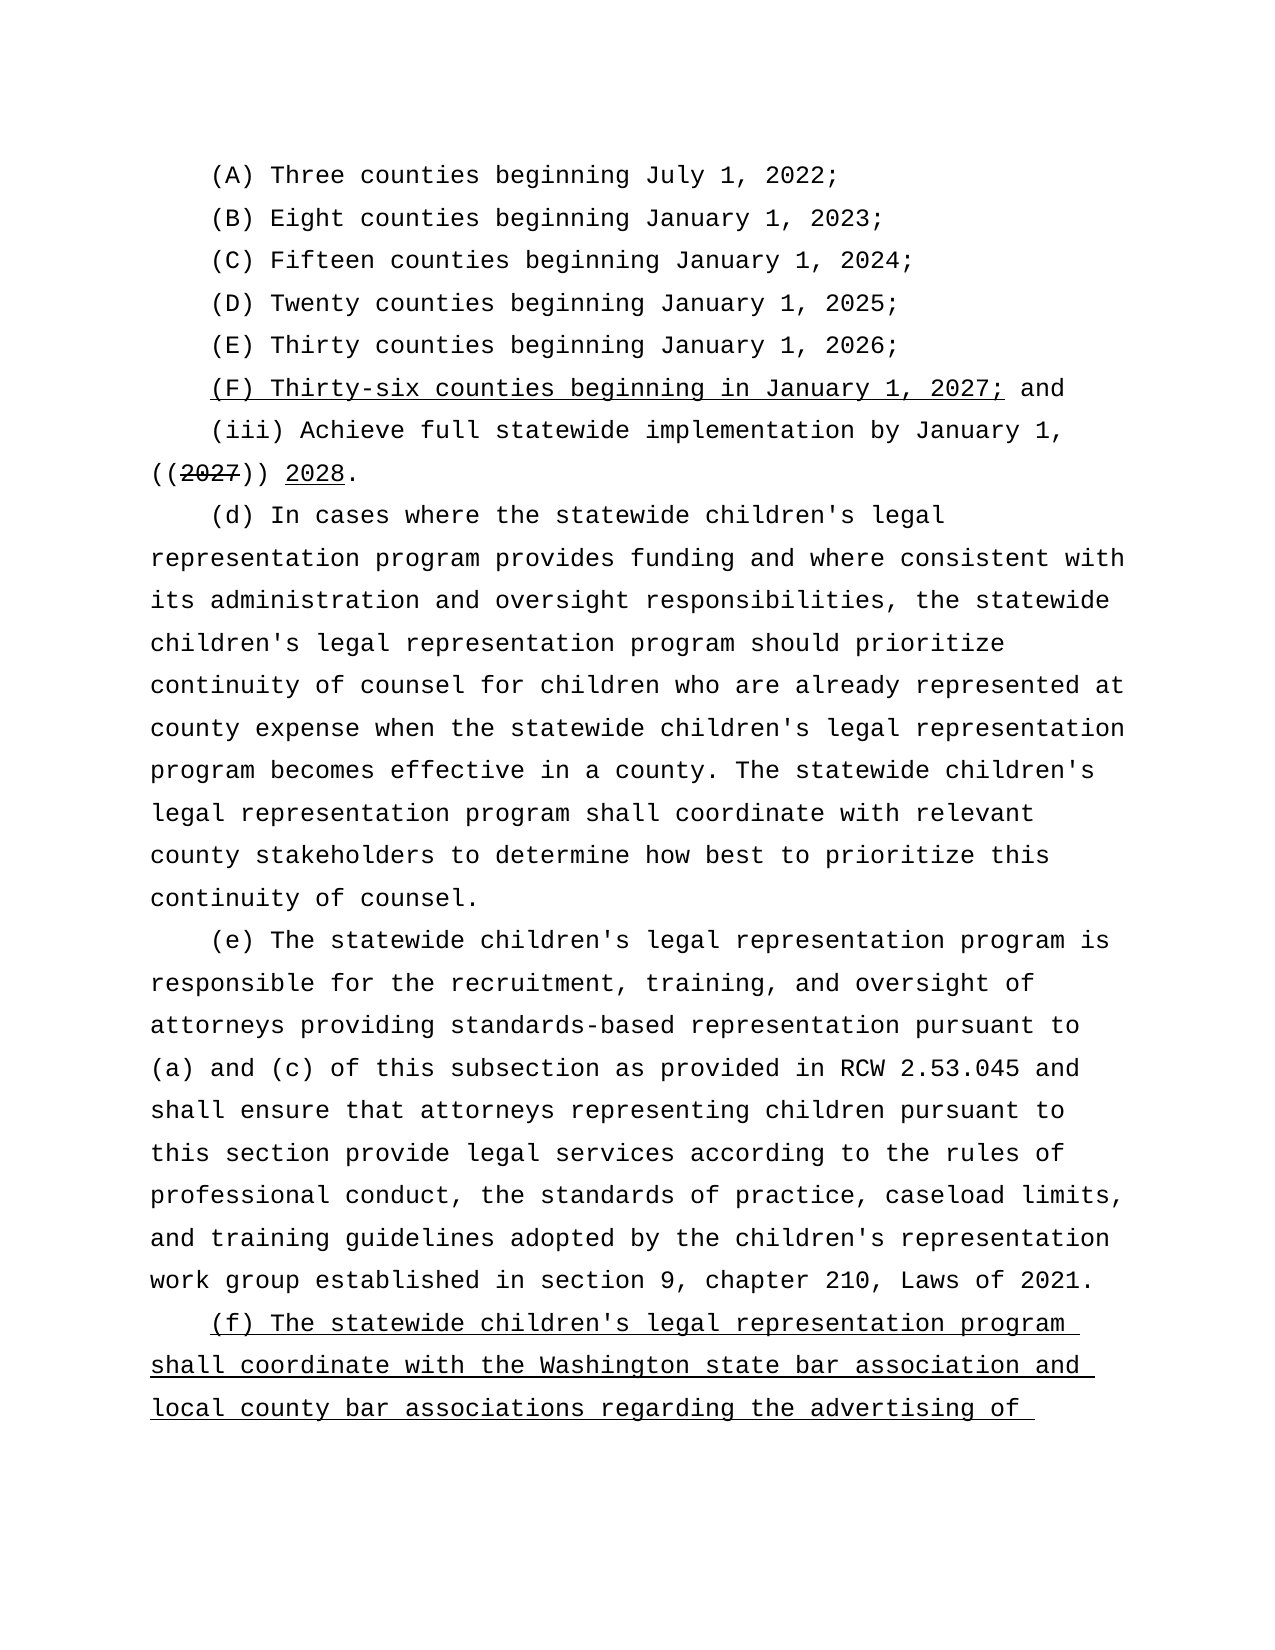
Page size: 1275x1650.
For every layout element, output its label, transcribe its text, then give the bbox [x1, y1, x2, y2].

text (iii) Achieve full statewide implementation by January 1, ((2027)) 2028. [150, 405, 1125, 490]
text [150, 1297, 1125, 1425]
text (F) Thirty-six counties beginning in January 1, 2027; and [150, 362, 1125, 405]
text (e) The statewide children's legal representation program is responsible for the recruitment, training, and oversight of attorneys providing standards-based representation pursuant to (a) and (c) of this subsection as provided in RCW 2.53.045 and shall ensure that attorneys representing children pursuant to this section provide legal services according to the rules of professional conduct, the standards of practice, caseload limits, and training guidelines adopted by the children's representation work group established in section 9, chapter 210, Laws of 2021. [150, 915, 1125, 1297]
text (E) Thirty counties beginning January 1, 2026; [150, 320, 1125, 362]
text (d) In cases where the statewide children's legal representation program provides funding and where consistent with its administration and oversight responsibilities, the statewide children's legal representation program should prioritize continuity of counsel for children who are already represented at county expense when the statewide children's legal representation program becomes effective in a county. The statewide children's legal representation program shall coordinate with relevant county stakeholders to determine how best to prioritize this continuity of counsel. [150, 490, 1125, 915]
text (B) Eight counties beginning January 1, 2023; [150, 192, 1125, 235]
text (D) Twenty counties beginning January 1, 2025; [150, 277, 1125, 320]
text (C) Fifteen counties beginning January 1, 2024; [150, 235, 1125, 277]
text (A) Three counties beginning July 1, 2022; [150, 150, 1125, 192]
